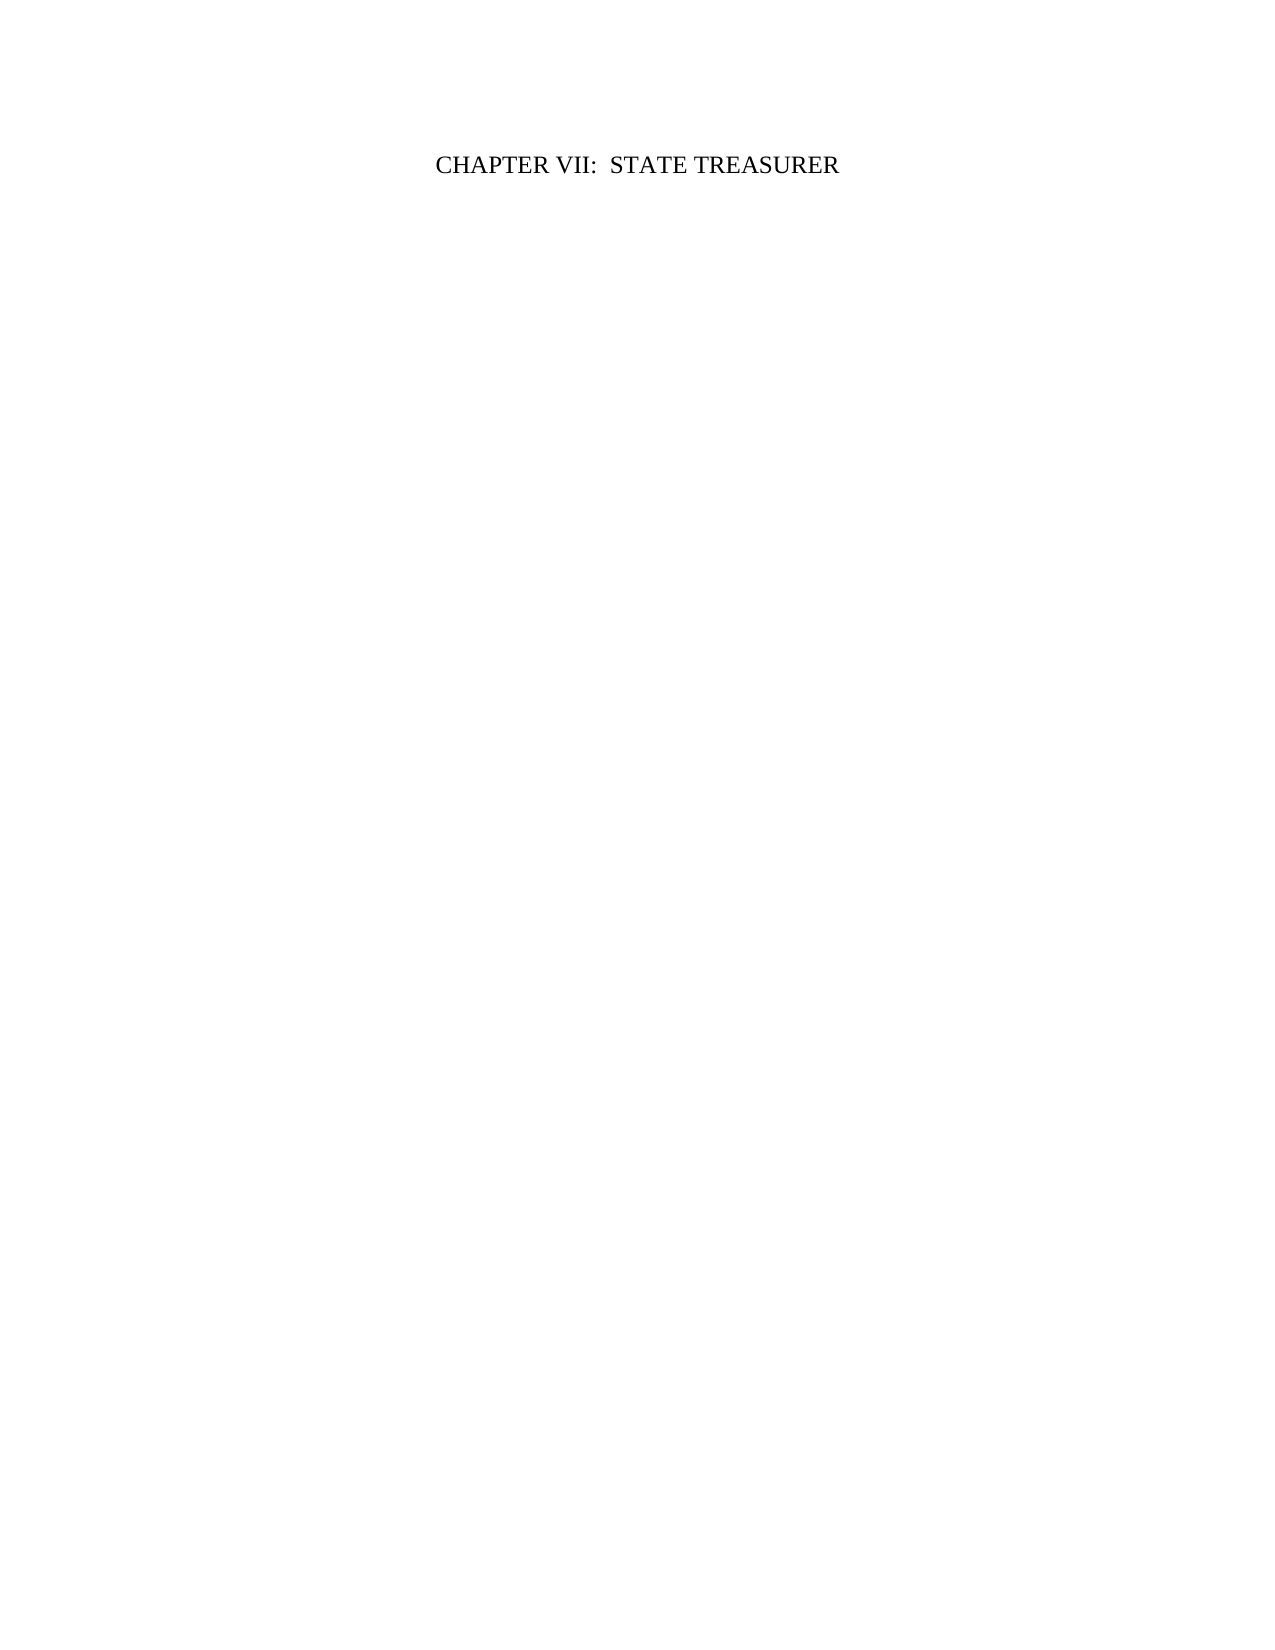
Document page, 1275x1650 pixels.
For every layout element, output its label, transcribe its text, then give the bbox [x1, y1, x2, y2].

text CHAPTER VII: STATE TREASURER [150, 150, 1125, 179]
